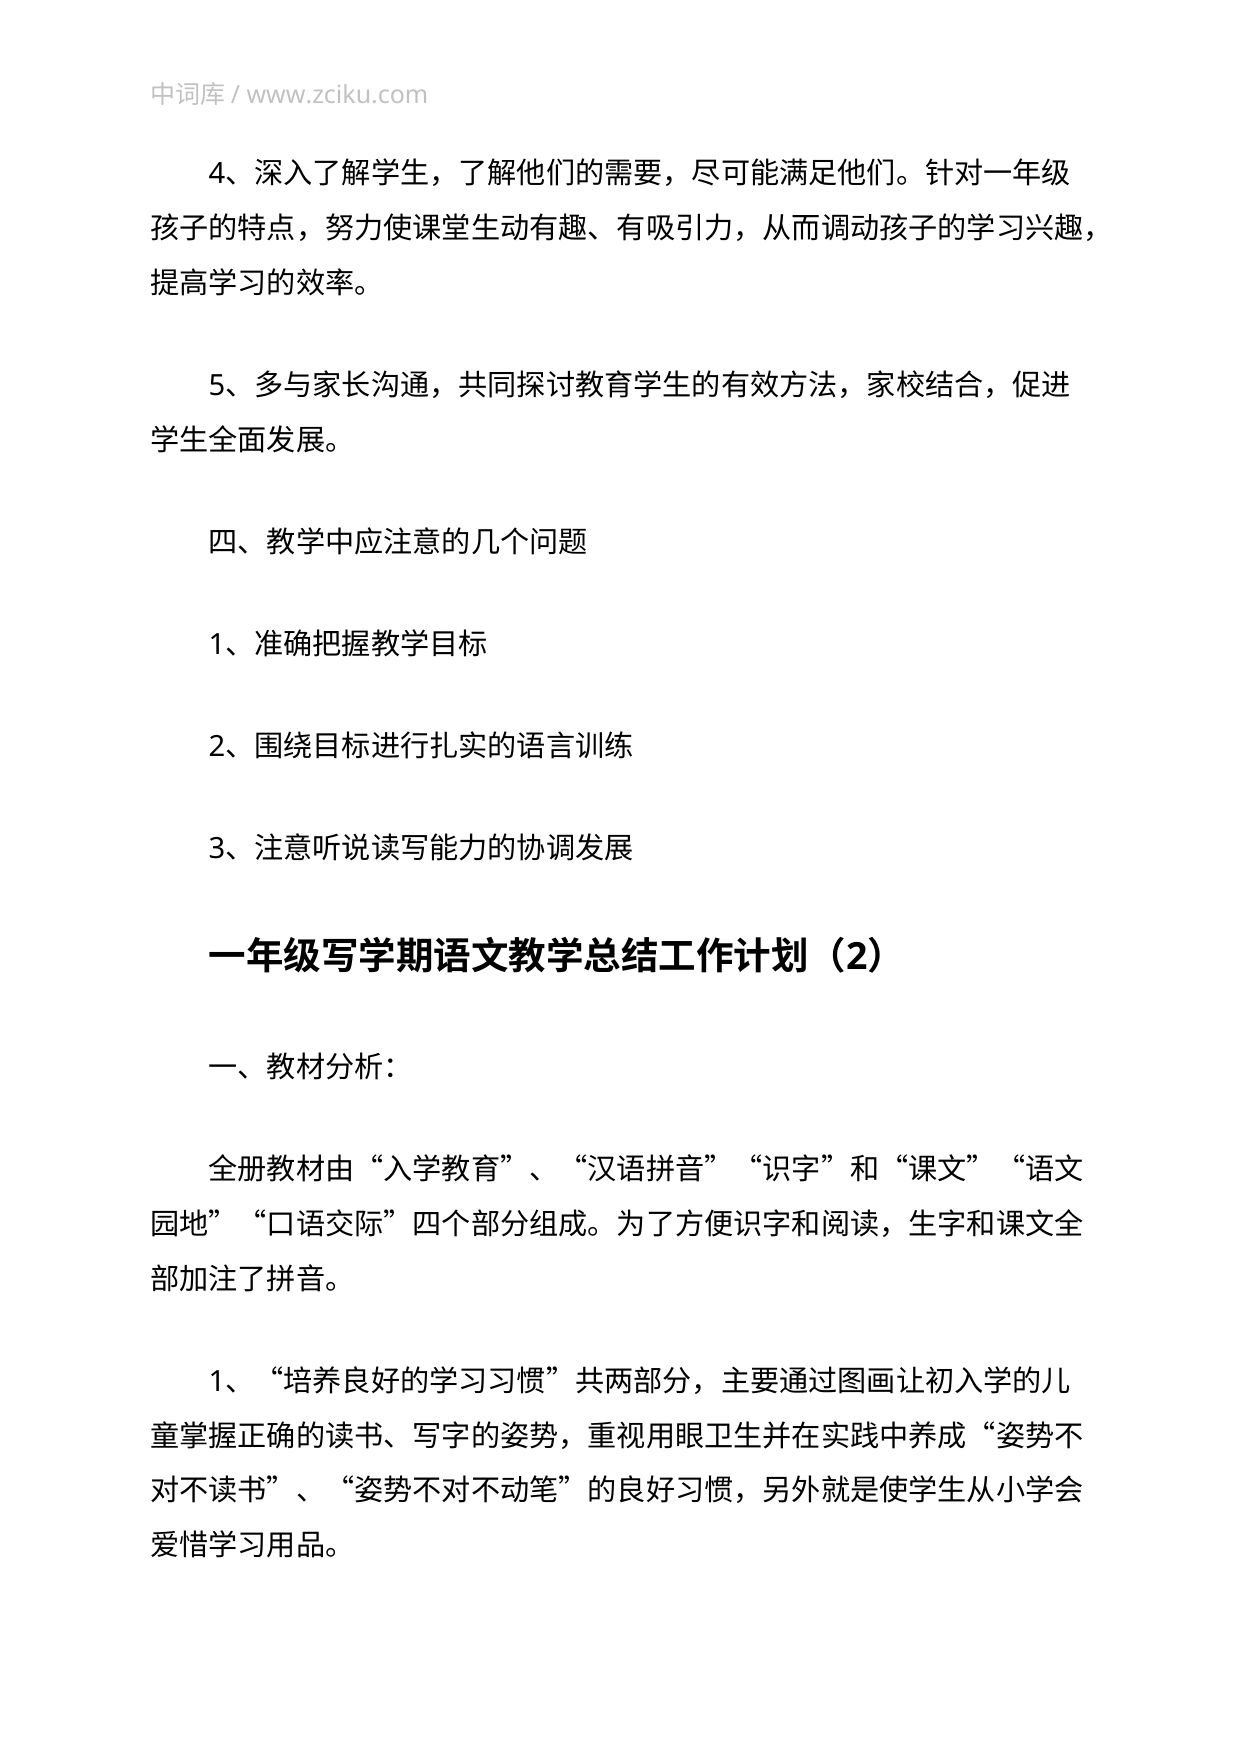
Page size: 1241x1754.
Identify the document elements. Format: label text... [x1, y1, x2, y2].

text 2、围绕目标进行扎实的语言训练 [150, 722, 1090, 764]
text 5、多与家长沟通，共同探讨教育学生的有效方法，家校结合，促进学生全面发展。 [150, 362, 1090, 459]
text 一年级写学期语文教学总结工作计划（2） [150, 926, 1090, 981]
text 四、教学中应注意的几个问题 [150, 518, 1090, 561]
text 4、深入了解学生，了解他们的需要，尽可能满足他们。针对一年级孩子的特点，努力使课堂生动有趣、有吸引力，从而调动孩子的学习兴趣，提高学习的效率。 [150, 150, 1090, 302]
text 1、准确把握教学目标 [150, 620, 1090, 663]
text 1、“培养良好的学习习惯”共两部分，主要通过图画让初入学的儿童掌握正确的读书、写字的姿势，重视用眼卫生并在实践中养成“姿势不对不读书”、“姿势不对不动笔”的良好习惯，另外就是使学生从小学会爱惜学习用品。 [150, 1357, 1090, 1564]
text 全册教材由“入学教育”、“汉语拼音”“识字”和“课文”“语文园地”“口语交际”四个部分组成。为了方便识字和阅读，生字和课文全部加注了拼音。 [150, 1146, 1090, 1298]
text 一、教材分析： [150, 1044, 1090, 1086]
text 3、注意听说读写能力的协调发展 [150, 824, 1090, 867]
